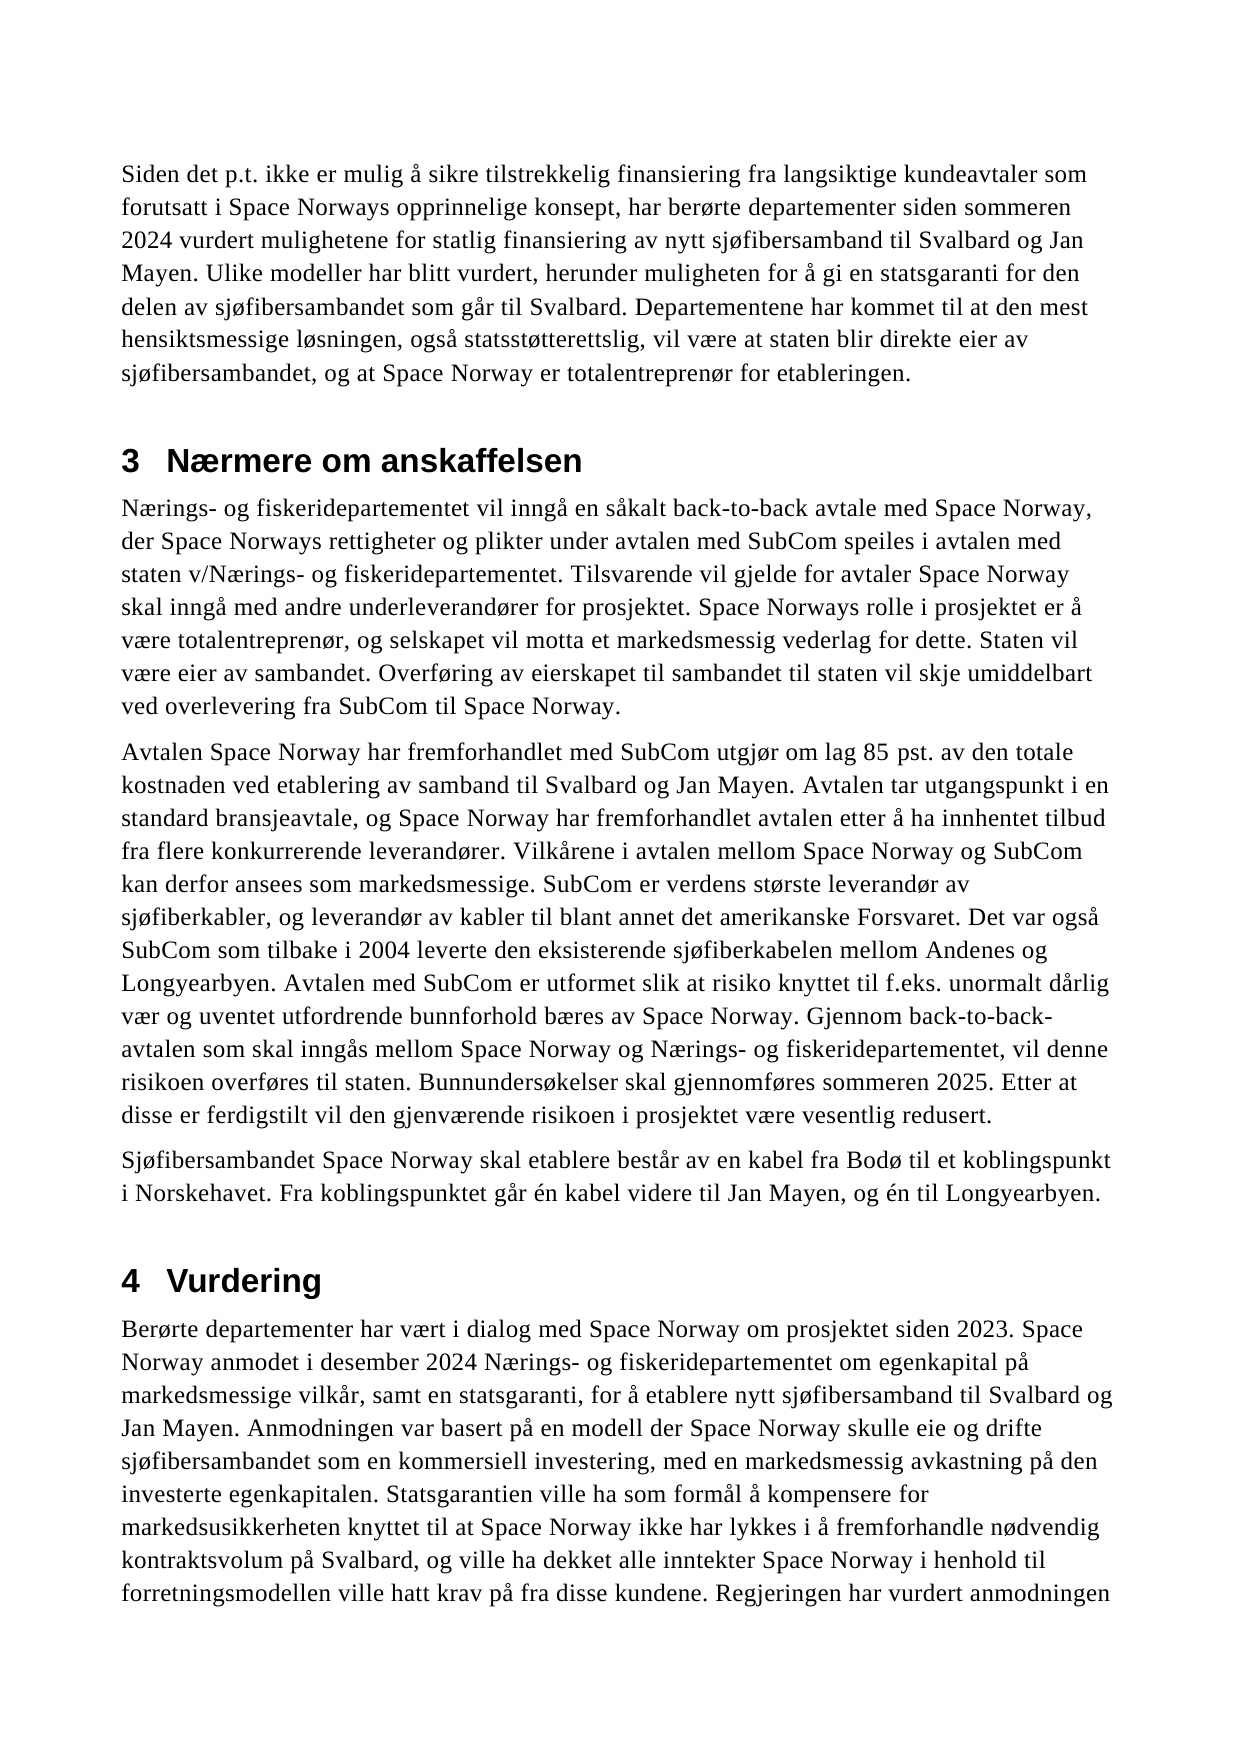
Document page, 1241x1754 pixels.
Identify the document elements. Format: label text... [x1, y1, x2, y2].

text Avtalen Space Norway har fremforhandlet med SubCom utgjør om lag 85 pst. av den totale kostnaden ved etablering av samband til Svalbard og Jan Mayen. Avtalen tar utgangspunkt i en standard bransjeavtale, og Space Norway har fremforhandlet avtalen etter å ha innhentet tilbud fra flere konkurrerende leverandører. Vilkårene i avtalen mellom Space Norway og SubCom kan derfor ansees som markedsmessige. SubCom er verdens største leverandør av sjøfiberkabler, og leverandør av kabler til blant annet det amerikanske Forsvaret. Det var også SubCom som tilbake i 2004 leverte den eksisterende sjøfiberkabelen mellom Andenes og Longyearbyen. Avtalen med SubCom er utformet slik at risiko knyttet til f.eks. unormalt dårlig vær og uventet utfordrende bunnforhold bæres av Space Norway. Gjennom back-to-back-avtalen som skal inngås mellom Space Norway og Nærings- og fiskeridepartementet, vil denne risikoen overføres til staten. Bunnundersøkelser skal gjennomføres sommeren 2025. Etter at disse er ferdigstilt vil den gjenværende risikoen i prosjektet være vesentlig redusert. [121, 737, 1119, 1129]
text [121, 1314, 1119, 1607]
subtitle Nærmere om anskaffelsen [121, 441, 1119, 479]
text Nærings- og fiskeridepartementet vil inngå en såkalt back-to-back avtale med Space Norway, der Space Norways rettigheter og plikter under avtalen med SubCom speiles i avtalen med staten v/Nærings- og fiskeridepartementet. Tilsvarende vil gjelde for avtaler Space Norway skal inngå med andre underleverandører for prosjektet. Space Norways rolle i prosjektet er å være totalentreprenør, og selskapet vil motta et markedsmessig vederlag for dette. Staten vil være eier av sambandet. Overføring av eierskapet til sambandet til staten vil skje umiddelbart ved overlevering fra SubCom til Space Norway. [121, 493, 1119, 720]
subtitle Vurdering [121, 1262, 1119, 1300]
text Siden det p.t. ikke er mulig å sikre tilstrekkelig finansiering fra langsiktige kundeavtaler som forutsatt i Space Norways opprinnelige konsept, har berørte departementer siden sommeren 2024 vurdert mulighetene for statlig finansiering av nytt sjøfibersamband til Svalbard og Jan Mayen. Ulike modeller har blitt vurdert, herunder muligheten for å gi en statsgaranti for den delen av sjøfibersambandet som går til Svalbard. Departementene har kommet til at den mest hensiktsmessige løsningen, også statsstøtterettslig, vil være at staten blir direkte eier av sjøfibersambandet, og at Space Norway er totalentreprenør for etableringen. [121, 159, 1119, 386]
text Sjøfibersambandet Space Norway skal etablere består av en kabel fra Bodø til et koblingspunkt i Norskehavet. Fra koblingspunktet går én kabel videre til Jan Mayen, og én til Longyearbyen. [121, 1146, 1119, 1207]
